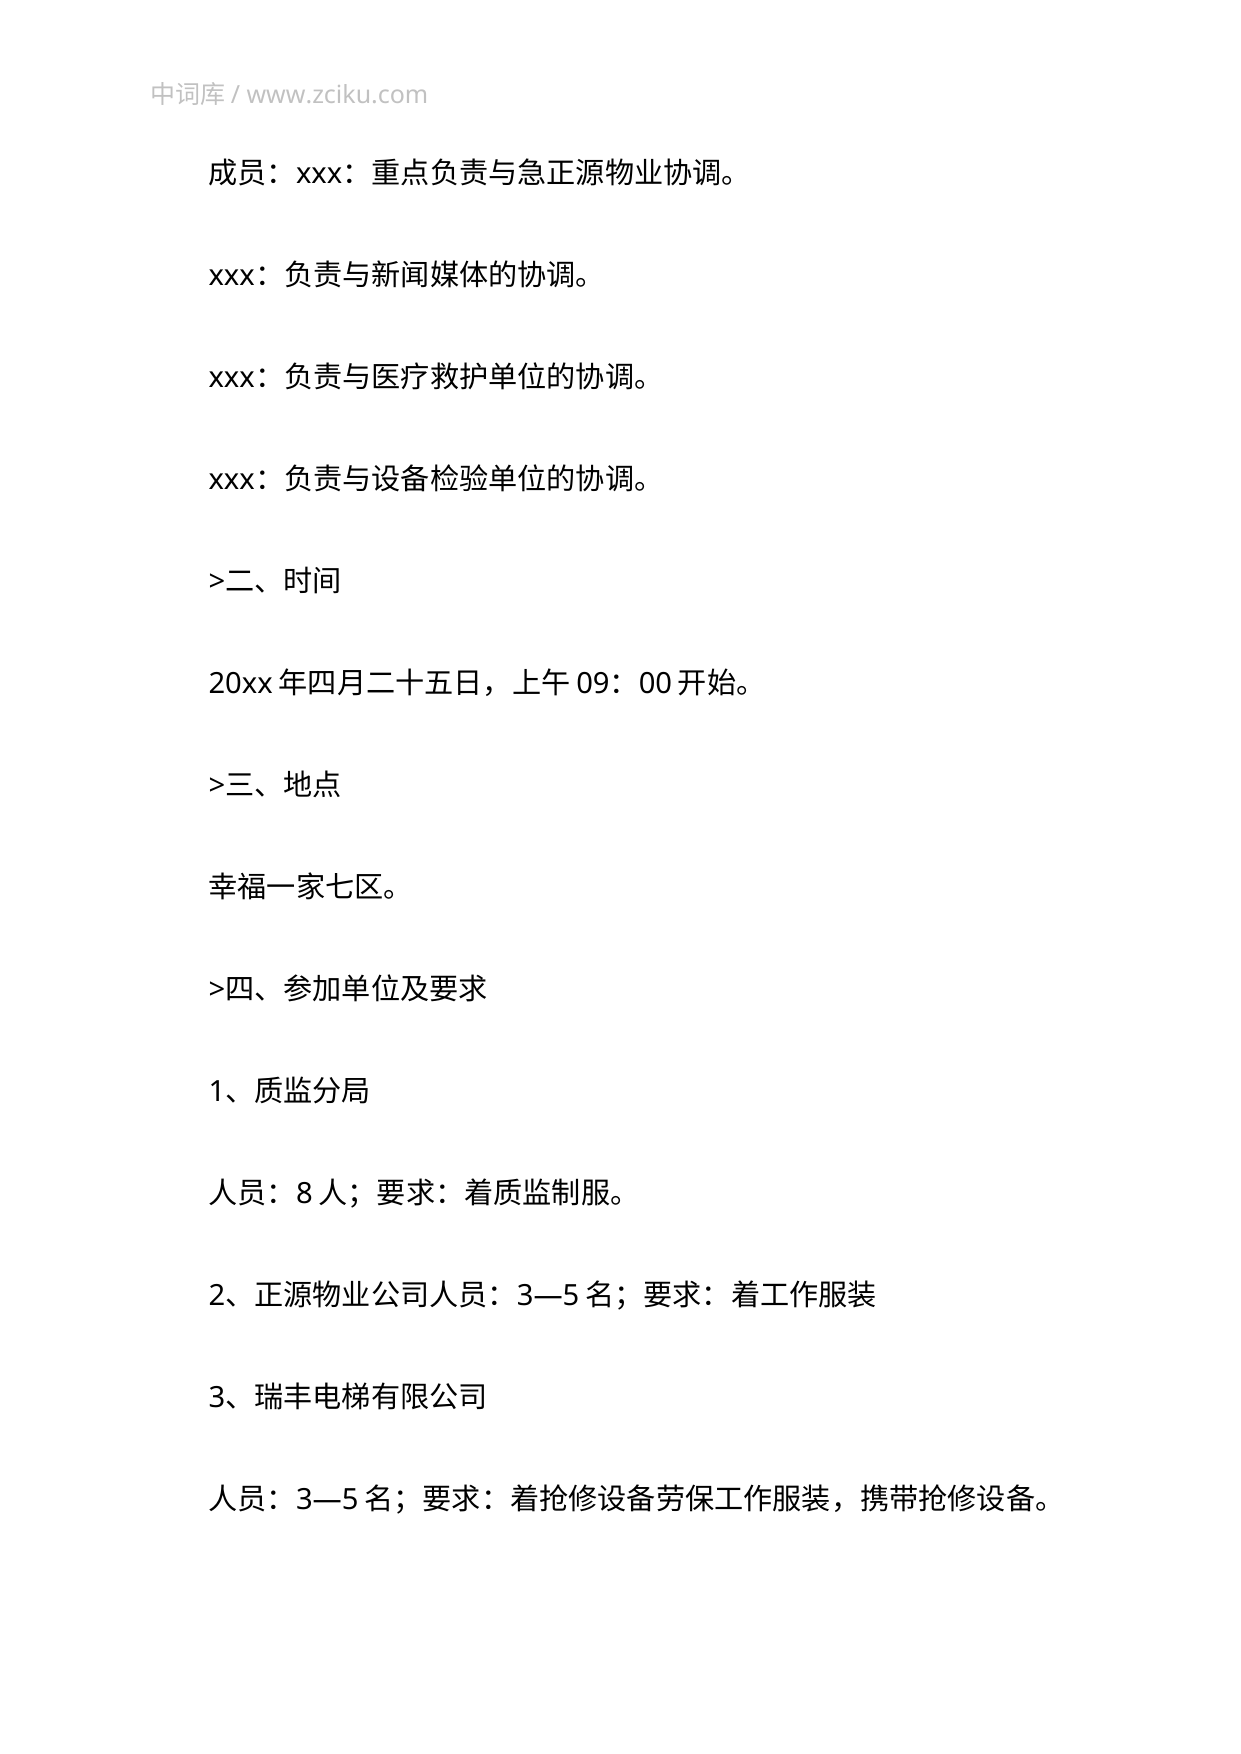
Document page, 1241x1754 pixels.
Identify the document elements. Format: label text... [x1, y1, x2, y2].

text 3、瑞丰电梯有限公司 [150, 1373, 1090, 1416]
text xxx：负责与设备检验单位的协调。 [150, 456, 1090, 498]
text 人员：8人；要求：着质监制服。 [150, 1169, 1090, 1212]
text >四、参加单位及要求 [150, 966, 1090, 1008]
text >三、地点 [150, 762, 1090, 804]
text 成员：xxx：重点负责与急正源物业协调。 [150, 150, 1090, 192]
text xxx：负责与新闻媒体的协调。 [150, 252, 1090, 294]
text 幸福一家七区。 [150, 864, 1090, 906]
text 人员：3—5名；要求：着抢修设备劳保工作服装，携带抢修设备。 [150, 1476, 1090, 1518]
text >二、时间 [150, 558, 1090, 600]
text xxx：负责与医疗救护单位的协调。 [150, 354, 1090, 396]
text 20xx年四月二十五日，上午09：00开始。 [150, 660, 1090, 702]
text 1、质监分局 [150, 1068, 1090, 1110]
text 2、正源物业公司人员：3—5名；要求：着工作服装 [150, 1272, 1090, 1314]
